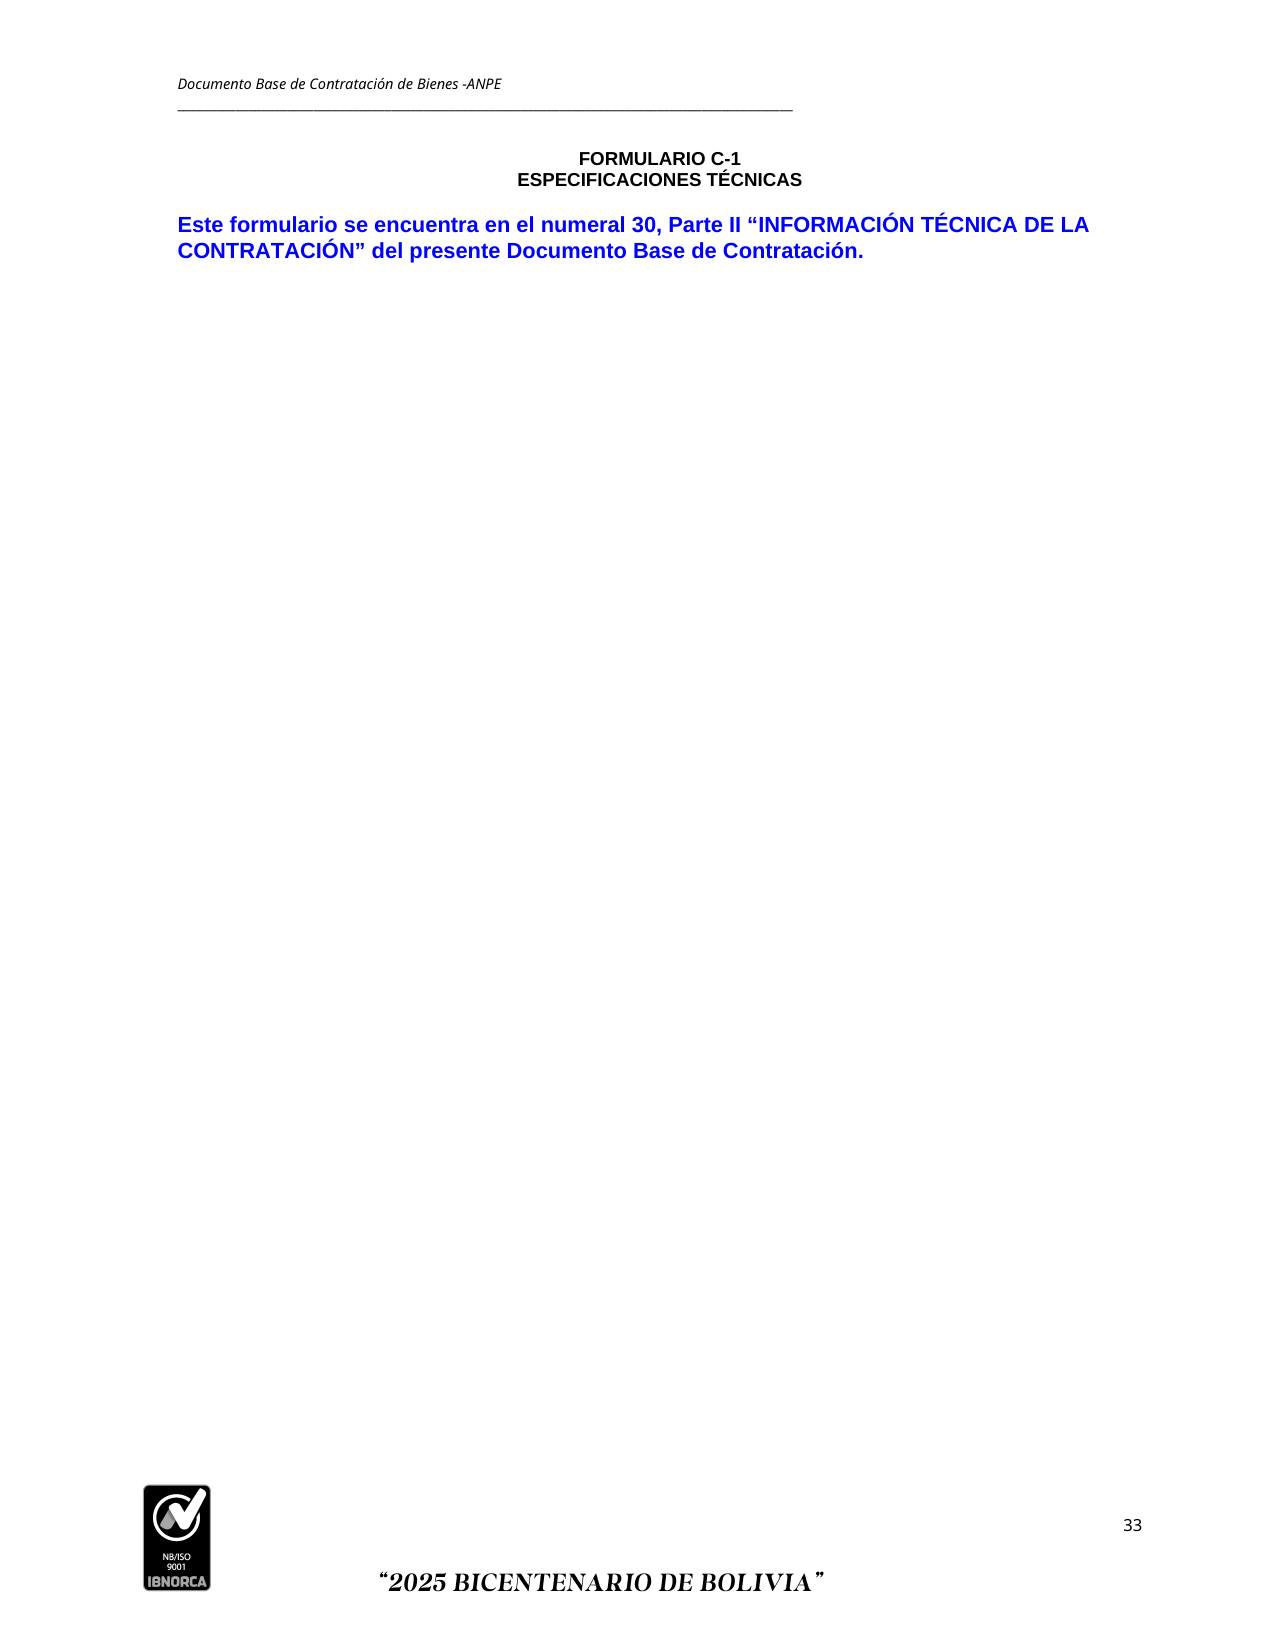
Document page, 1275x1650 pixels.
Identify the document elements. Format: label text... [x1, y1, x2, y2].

text Este formulario se encuentra en el numeral 30, Parte II “INFORMACIÓN TÉCNICA DE LA CONTRATACIÓN” del presente Documento Base de Contratación. [177, 212, 1142, 263]
text FORMULARIO C-1 [177, 148, 1142, 169]
picture [0, 1481, 1238, 1650]
text ESPECIFICACIONES TÉCNICAS [177, 169, 1142, 191]
